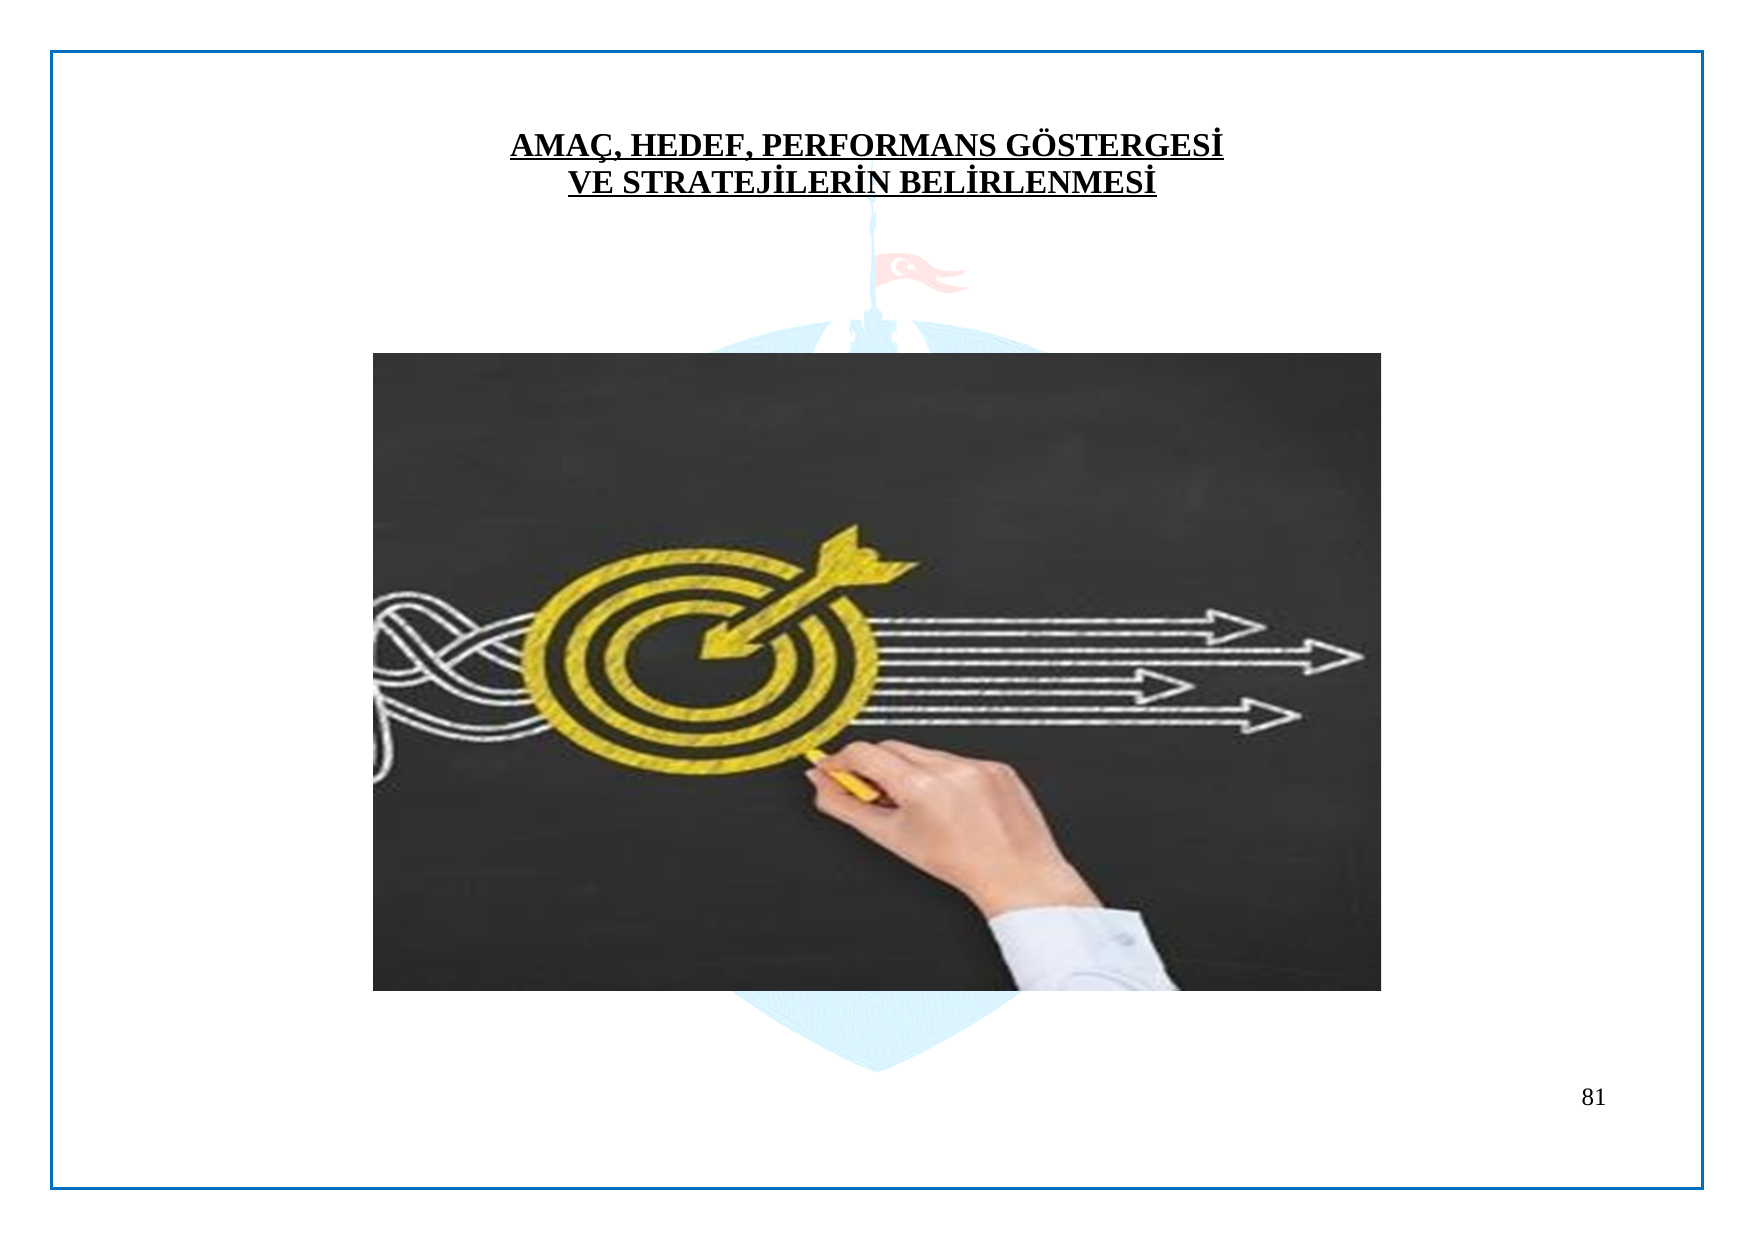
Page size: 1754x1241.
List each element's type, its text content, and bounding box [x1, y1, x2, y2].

picture [373, 353, 1382, 991]
text AMAÇ, HEDEF, PERFORMANS GÖSTERGESİ [302, 133, 1606, 162]
text VE STRATEJİLERİN BELİRLENMESİ [118, 162, 1606, 200]
